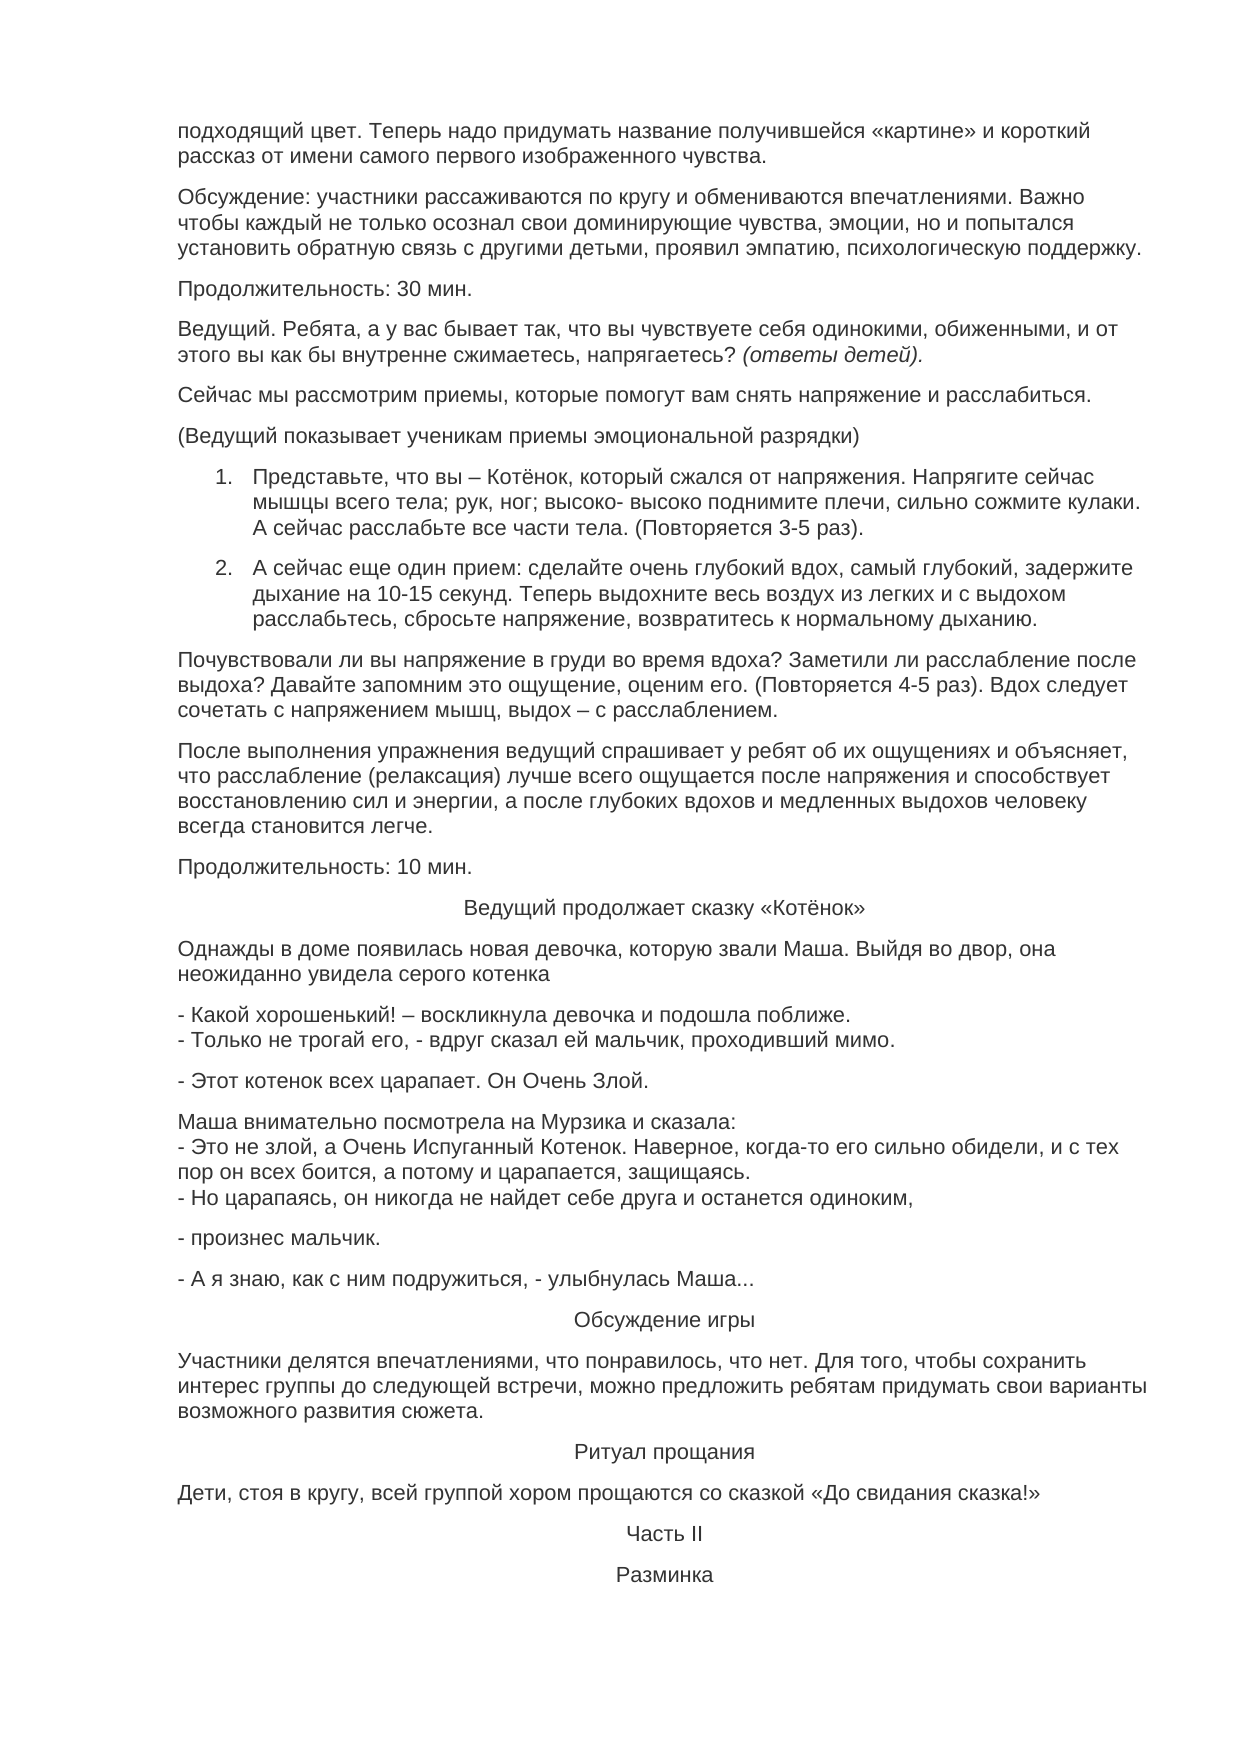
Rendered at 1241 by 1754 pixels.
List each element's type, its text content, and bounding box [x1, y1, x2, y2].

text - Какой хорошенький! – воскликнула девочка и подошла поближе. - Только не трогай его, - вдруг сказал ей мальчик, проходивший мимо. [177, 1002, 1152, 1052]
list А сейчас еще один прием: сделайте очень глубокий вдох, самый глубокий, задержите дыхание на 10-15 секунд. Теперь выдохните весь воздух из легких и с выдохом расслабьтесь, сбросьте напряжение, возвратитесь к нормальному дыханию. [215, 555, 1152, 631]
text Часть II [177, 1521, 1152, 1546]
text Почувствовали ли вы напряжение в груди во время вдоха? Заметили ли расслабление после выдоха? Давайте запомним это ощущение, оценим его. (Повторяется 4-5 раз). Вдох следует сочетать с напряжением мышц, выдох – с расслаблением. [177, 646, 1152, 722]
text Разминка [177, 1561, 1152, 1587]
text - Этот котенок всех царапает. Он Очень Злой. [177, 1068, 1152, 1093]
text Участники делятся впечатлениями, что понравилось, что нет. Для того, чтобы сохранить интерес группы до следующей встречи, можно предложить ребятам придумать свои варианты возможного развития сюжета. [177, 1348, 1152, 1423]
text Однажды в доме появилась новая девочка, которую звали Маша. Выйдя во двор, она неожиданно увидела серого котенка [177, 936, 1152, 986]
text Продолжительность: 10 мин. [177, 854, 1152, 879]
text Обсуждение: участники рассаживаются по кругу и обмениваются впечатлениями. Важно чтобы каждый не только осознал свои доминирующие чувства, эмоции, но и попытался установить обратную связь с другими детьми, проявил эмпатию, психологическую поддержку. [177, 184, 1152, 260]
text После выполнения упражнения ведущий спрашивает у ребят об их ощущениях и объясняет, что расслабление (релаксация) лучше всего ощущается после напряжения и способствует восстановлению сил и энергии, а после глубоких вдохов и медленных выдохов человеку всегда становится легче. [177, 738, 1152, 838]
text Маша внимательно посмотрела на Мурзика и сказала: - Это не злой, а Очень Испуганный Котенок. Наверное, когда-то его сильно обидели, и с тех пор он всех боится, а потому и царапается, защищаясь. - Но царапаясь, он никогда не найдет себе друга и останется одиноким, [177, 1109, 1152, 1209]
text Ведущий продолжает сказку «Котёнок» [177, 895, 1152, 920]
text - А я знаю, как с ним подружиться, - улыбнулась Маша... [177, 1266, 1152, 1291]
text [177, 118, 1152, 168]
text Продолжительность: 30 мин. [177, 275, 1152, 301]
list Представьте, что вы – Котёнок, который сжался от напряжения. Напрягите сейчас мышцы всего тела; рук, ног; высоко- высоко поднимите плечи, сильно сожмите кулаки. А сейчас расслабьте все части тела. (Повторяется 3-5 раз). [215, 464, 1152, 539]
text Ведущий. Ребята, а у вас бывает так, что вы чувствуете себя одинокими, обиженными, и от этого вы как бы внутренне сжимаетесь, напрягаетесь? (ответы детей). [177, 316, 1152, 367]
text Сейчас мы рассмотрим приемы, которые помогут вам снять напряжение и расслабиться. [177, 382, 1152, 407]
text Дети, стоя в кругу, всей группой хором прощаются со сказкой «До свидания сказка!» [177, 1480, 1152, 1505]
text Обсуждение игры [177, 1307, 1152, 1332]
text Ритуал прощания [177, 1439, 1152, 1464]
text - произнес мальчик. [177, 1225, 1152, 1250]
text (Ведущий показывает ученикам приемы эмоциональной разрядки) [177, 423, 1152, 448]
